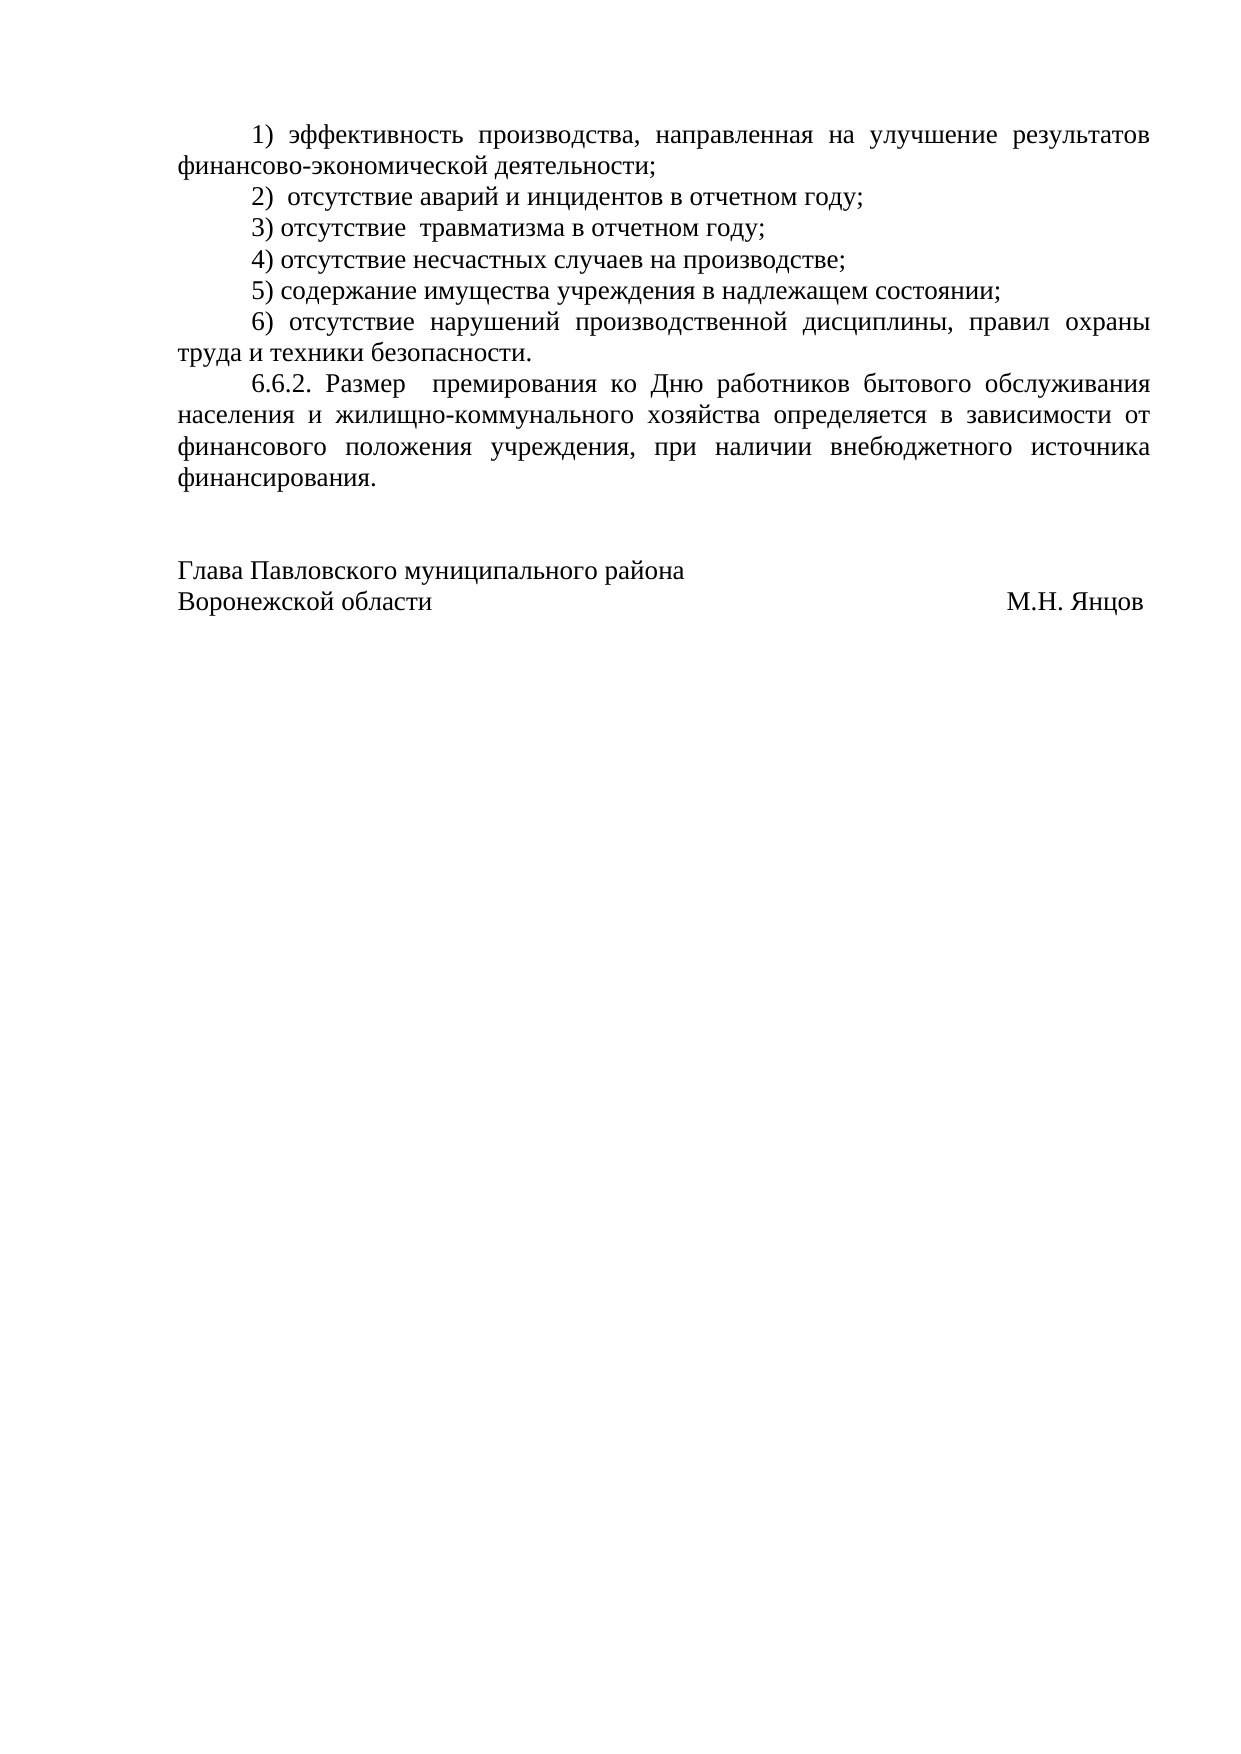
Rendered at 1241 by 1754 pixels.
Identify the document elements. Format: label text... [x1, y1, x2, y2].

text 3) отсутствие травматизма в отчетном году; [177, 212, 1152, 243]
text Воронежской области М.Н. Янцов [177, 585, 1152, 616]
text Глава Павловского муниципального района [177, 554, 1152, 585]
text 6.6.2. Размер премирования ко Дню работников бытового обслуживания населения и жилищно-коммунального хозяйства определяется в зависимости от финансового положения учреждения, при наличии внебюджетного источника финансирования. [177, 367, 1152, 492]
text 5) содержание имущества учреждения в надлежащем состоянии; [177, 274, 1152, 305]
text 1) эффективность производства, направленная на улучшение результатов финансово-экономической деятельности; [177, 118, 1152, 180]
text 2) отсутствие аварий и инцидентов в отчетном году; [177, 180, 1152, 212]
text 6) отсутствие нарушений производственной дисциплины, правил охраны труда и техники безопасности. [177, 305, 1152, 367]
text 4) отсутствие несчастных случаев на производстве; [177, 243, 1152, 274]
